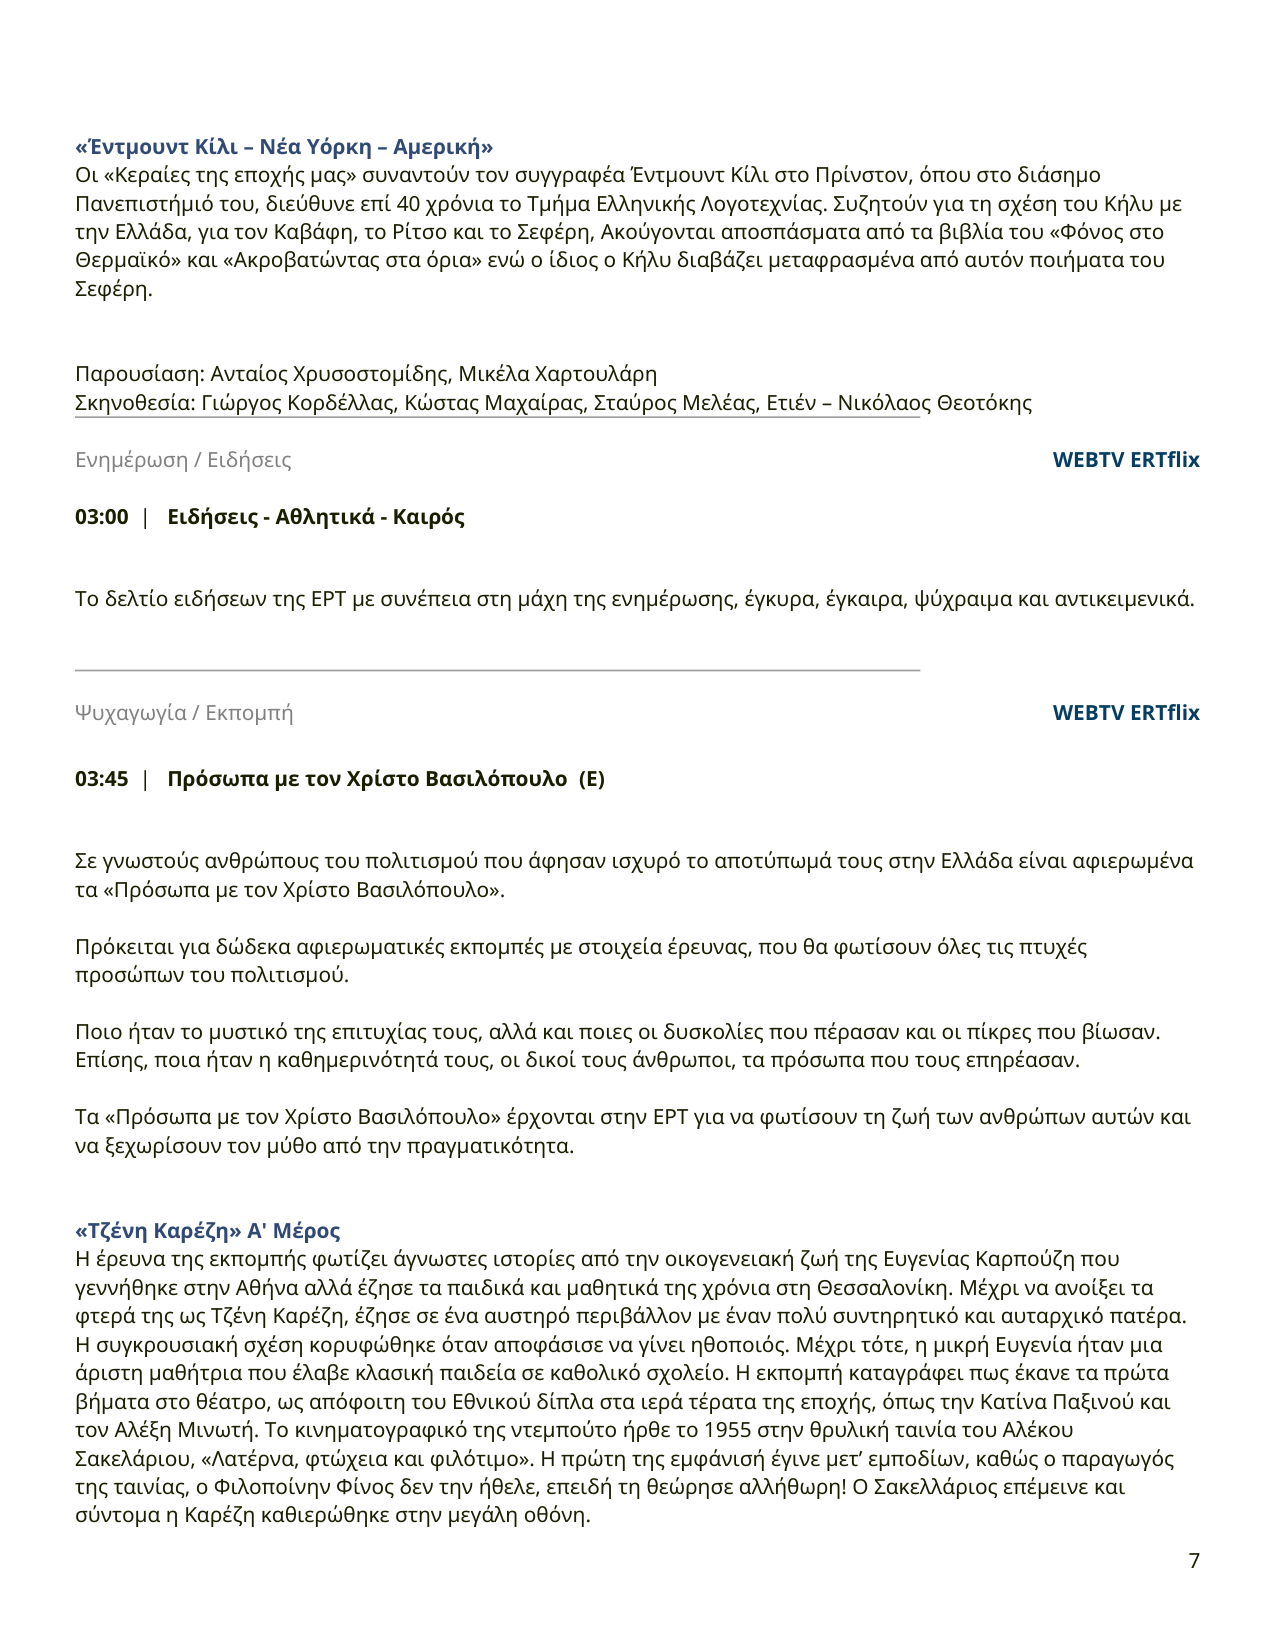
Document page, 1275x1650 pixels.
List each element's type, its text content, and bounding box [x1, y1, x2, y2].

text 03:00 | Ειδήσεις - Αθλητικά - Καιρός [75, 473, 1200, 559]
table_header WEBTV ERTflix [638, 445, 1200, 473]
text 03:45 | Πρόσωπα με τον Χρίστο Βασιλόπουλο (E) [75, 727, 1200, 821]
table_header Ψυχαγωγία / Εκπομπή [75, 699, 637, 727]
text Παρουσίαση: Ανταίος Χρυσοστομίδης, Μικέλα Χαρτουλάρη Σκηνοθεσία: Γιώργος Κορδέλλας, Κώστας Μαχαίρας, Σταύρος Μελέας, Ετιέν – Νικόλαος Θεοτόκης [75, 302, 1200, 416]
text «Τζένη Καρέζη» Α' Μέρος [75, 1159, 1200, 1244]
text Η έρευνα της εκπομπής φωτίζει άγνωστες ιστορίες από την οικογενειακή ζωή της Ευγενίας Καρπούζη που γεννήθηκε στην Αθήνα αλλά έζησε τα παιδικά και μαθητικά της χρόνια στη Θεσσαλονίκη. Μέχρι να ανοίξει τα φτερά της ως Τζένη Καρέζη, έζησε σε ένα αυστηρό περιβάλλον με έναν πολύ συντηρητικό και αυταρχικό πατέρα. Η συγκρουσιακή σχέση κορυφώθηκε όταν αποφάσισε να γίνει ηθοποιός. Μέχρι τότε, η μικρή Ευγενία ήταν μια άριστη μαθήτρια που έλαβε κλασική παιδεία σε καθολικό σχολείο. Η εκπομπή καταγράφει πως έκανε τα πρώτα βήματα στο θέατρο, ως απόφοιτη του Εθνικού δίπλα στα ιερά τέρατα της εποχής, όπως την Κατίνα Παξινού και τον Αλέξη Μινωτή. Το κινηματογραφικό της ντεμπούτο ήρθε το 1955 στην θρυλική ταινία του Αλέκου Σακελάριου, «Λατέρνα, φτώχεια και φιλότιμο». Η πρώτη της εμφάνισή έγινε μετ’ εμποδίων, καθώς ο παραγωγός της ταινίας, ο Φιλοποίνην Φίνος δεν την ήθελε, επειδή τη θεώρησε αλλήθωρη! Ο Σακελλάριος επέμεινε και σύντομα η Καρέζη καθιερώθηκε στην μεγάλη οθόνη. [75, 1244, 1200, 1529]
text «Έντμουντ Κίλι – Νέα Υόρκη – Αμερική» [75, 75, 1200, 160]
text Οι «Κεραίες της εποχής μας» συναντούν τον συγγραφέα Έντμουντ Κίλι στο Πρίνστον, όπου στο διάσημο Πανεπιστήμιό του, διεύθυνε επί 40 χρόνια το Τμήμα Ελληνικής Λογοτεχνίας. Συζητούν για τη σχέση του Κήλυ με την Ελλάδα, για τον Καβάφη, το Ρίτσο και το Σεφέρη, Ακούγονται αποσπάσματα από τα βιβλία του «Φόνος στο Θερμαϊκό» και «Ακροβατώντας στα όρια» ενώ ο ίδιος ο Κήλυ διαβάζει μεταφρασμένα από αυτόν ποιήματα του Σεφέρη. [75, 160, 1200, 302]
table_header WEBTV ERTflix [638, 699, 1200, 727]
text Σε γνωστούς ανθρώπους του πολιτισμού που άφησαν ισχυρό το αποτύπωμά τους στην Ελλάδα είναι αφιερωμένα τα «Πρόσωπα με τον Χρίστο Βασιλόπουλο». Πρόκειται για δώδεκα αφιερωματικές εκπομπές με στοιχεία έρευνας, που θα φωτίσουν όλες τις πτυχές προσώπων του πολιτισμού. Ποιο ήταν το μυστικό της επιτυχίας τους, αλλά και ποιες οι δυσκολίες που πέρασαν και οι πίκρες που βίωσαν. Επίσης, ποια ήταν η καθημερινότητά τους, οι δικοί τους άνθρωποι, τα πρόσωπα που τους επηρέασαν. Τα «Πρόσωπα με τον Χρίστο Βασιλόπουλο» έρχονται στην ΕΡΤ για να φωτίσουν τη ζωή των ανθρώπων αυτών και να ξεχωρίσουν τον μύθο από την πραγματικότητα. [75, 846, 1200, 1159]
table_header Ενημέρωση / Ειδήσεις [75, 445, 637, 473]
text Το δελτίο ειδήσεων της ΕΡΤ με συνέπεια στη μάχη της ενημέρωσης, έγκυρα, έγκαιρα, ψύχραιμα και αντικειμενικά. [75, 584, 1200, 612]
